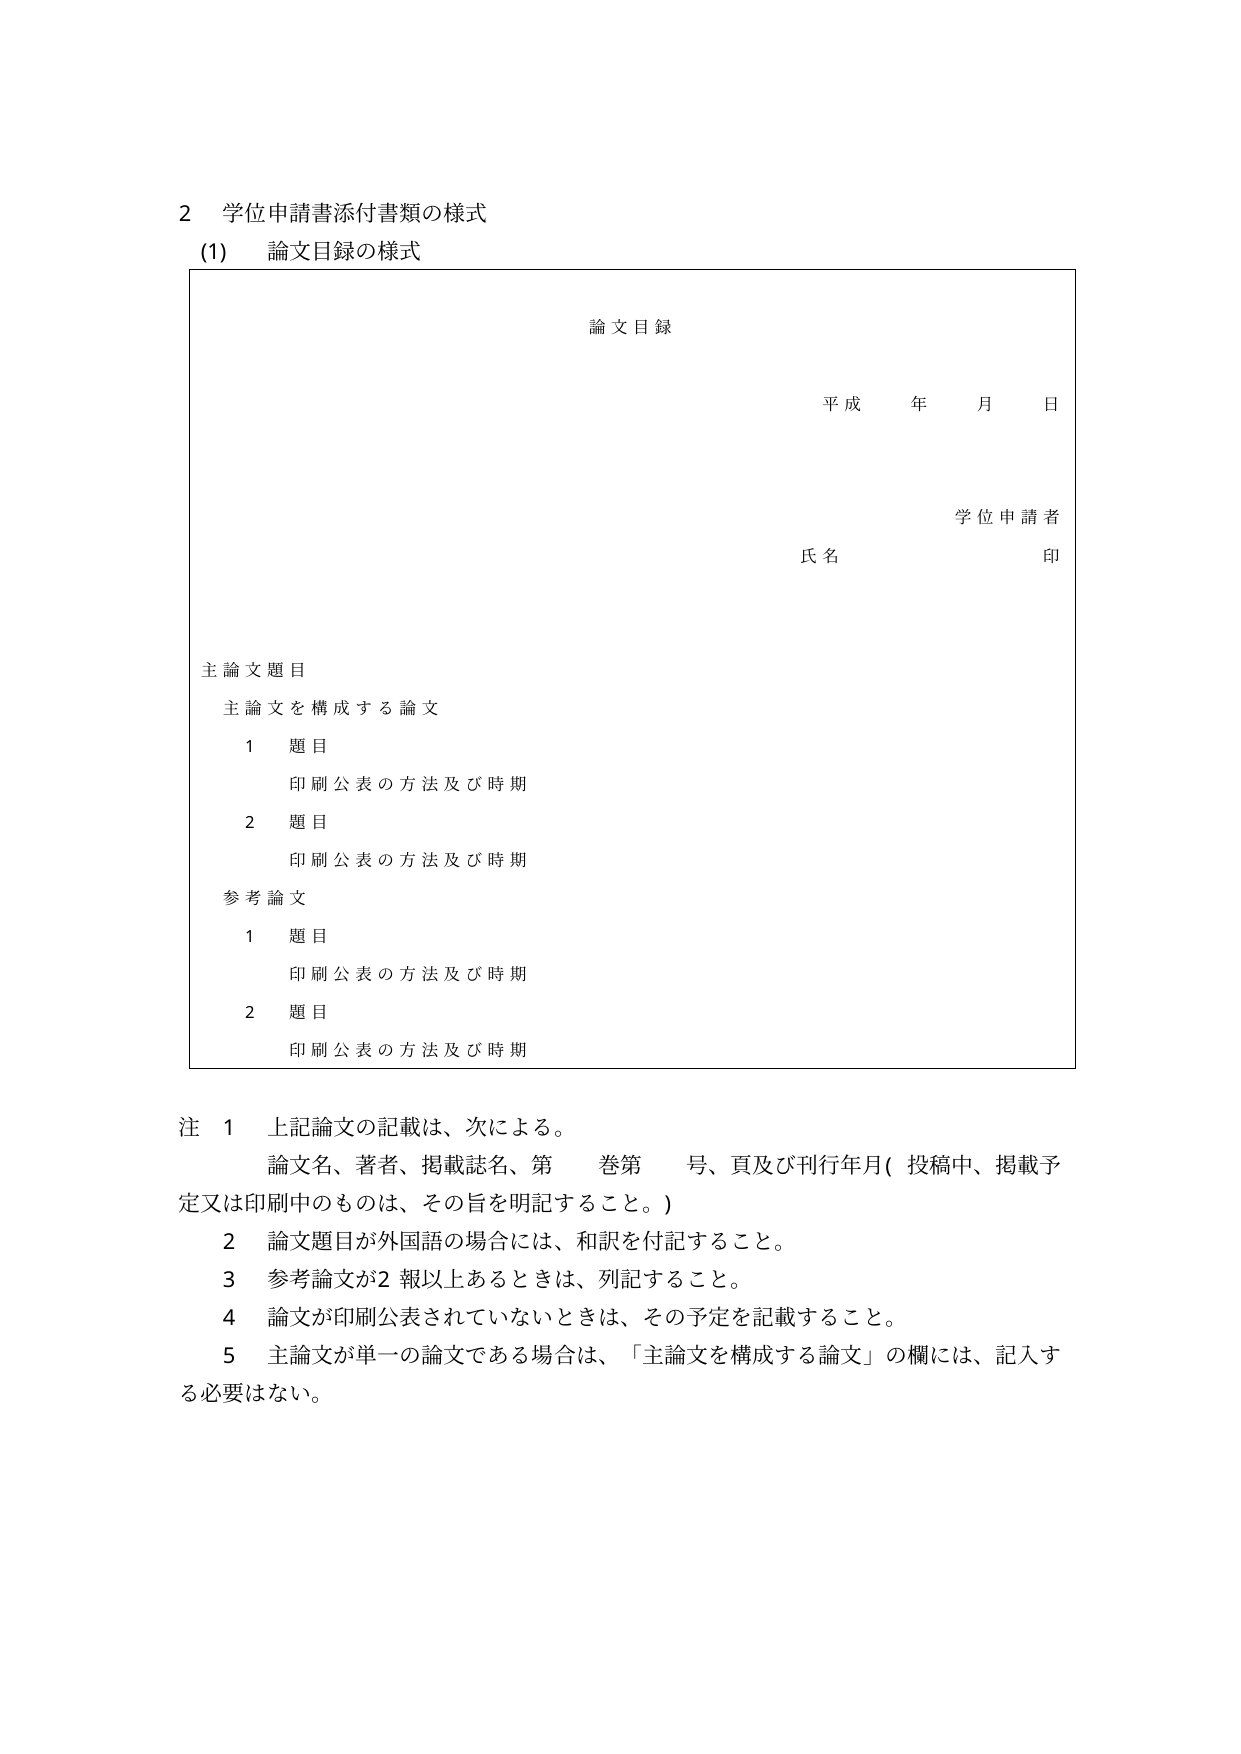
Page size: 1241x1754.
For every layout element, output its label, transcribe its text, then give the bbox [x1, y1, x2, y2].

text 5 主論文が単一の論文である場合は、「主論文を構成する論文」の欄には、記入する必要はない。 [178, 1335, 1062, 1411]
text 注 1 上記論文の記載は、次による。 [178, 1107, 1062, 1145]
text 2 学位申請書添付書類の様式 [178, 193, 1062, 231]
text (1) 論文目録の様式 [178, 231, 1062, 269]
text 3 参考論文が2報以上あるときは、列記すること。 [178, 1259, 1062, 1297]
table_header 論文目録 平成 年 月 日 学位申請者 氏名 印 主論文題目 主論文を構成する論文 1 題目 印刷公表の方法及び時期 2 題目 印刷公表の方法及び時期 参考論文 1 題目 印刷公表の方法及び時期 2 題目 印刷公表の方法及び時期 [190, 270, 1075, 1068]
text 4 論文が印刷公表されていないときは、その予定を記載すること。 [178, 1297, 1062, 1335]
text 2 論文題目が外国語の場合には、和訳を付記すること。 [178, 1221, 1062, 1259]
text 論文名、著者、掲載誌名、第 巻第 号、頁及び刊行年月(投稿中、掲載予定又は印刷中のものは、その旨を明記すること。) [178, 1145, 1062, 1221]
